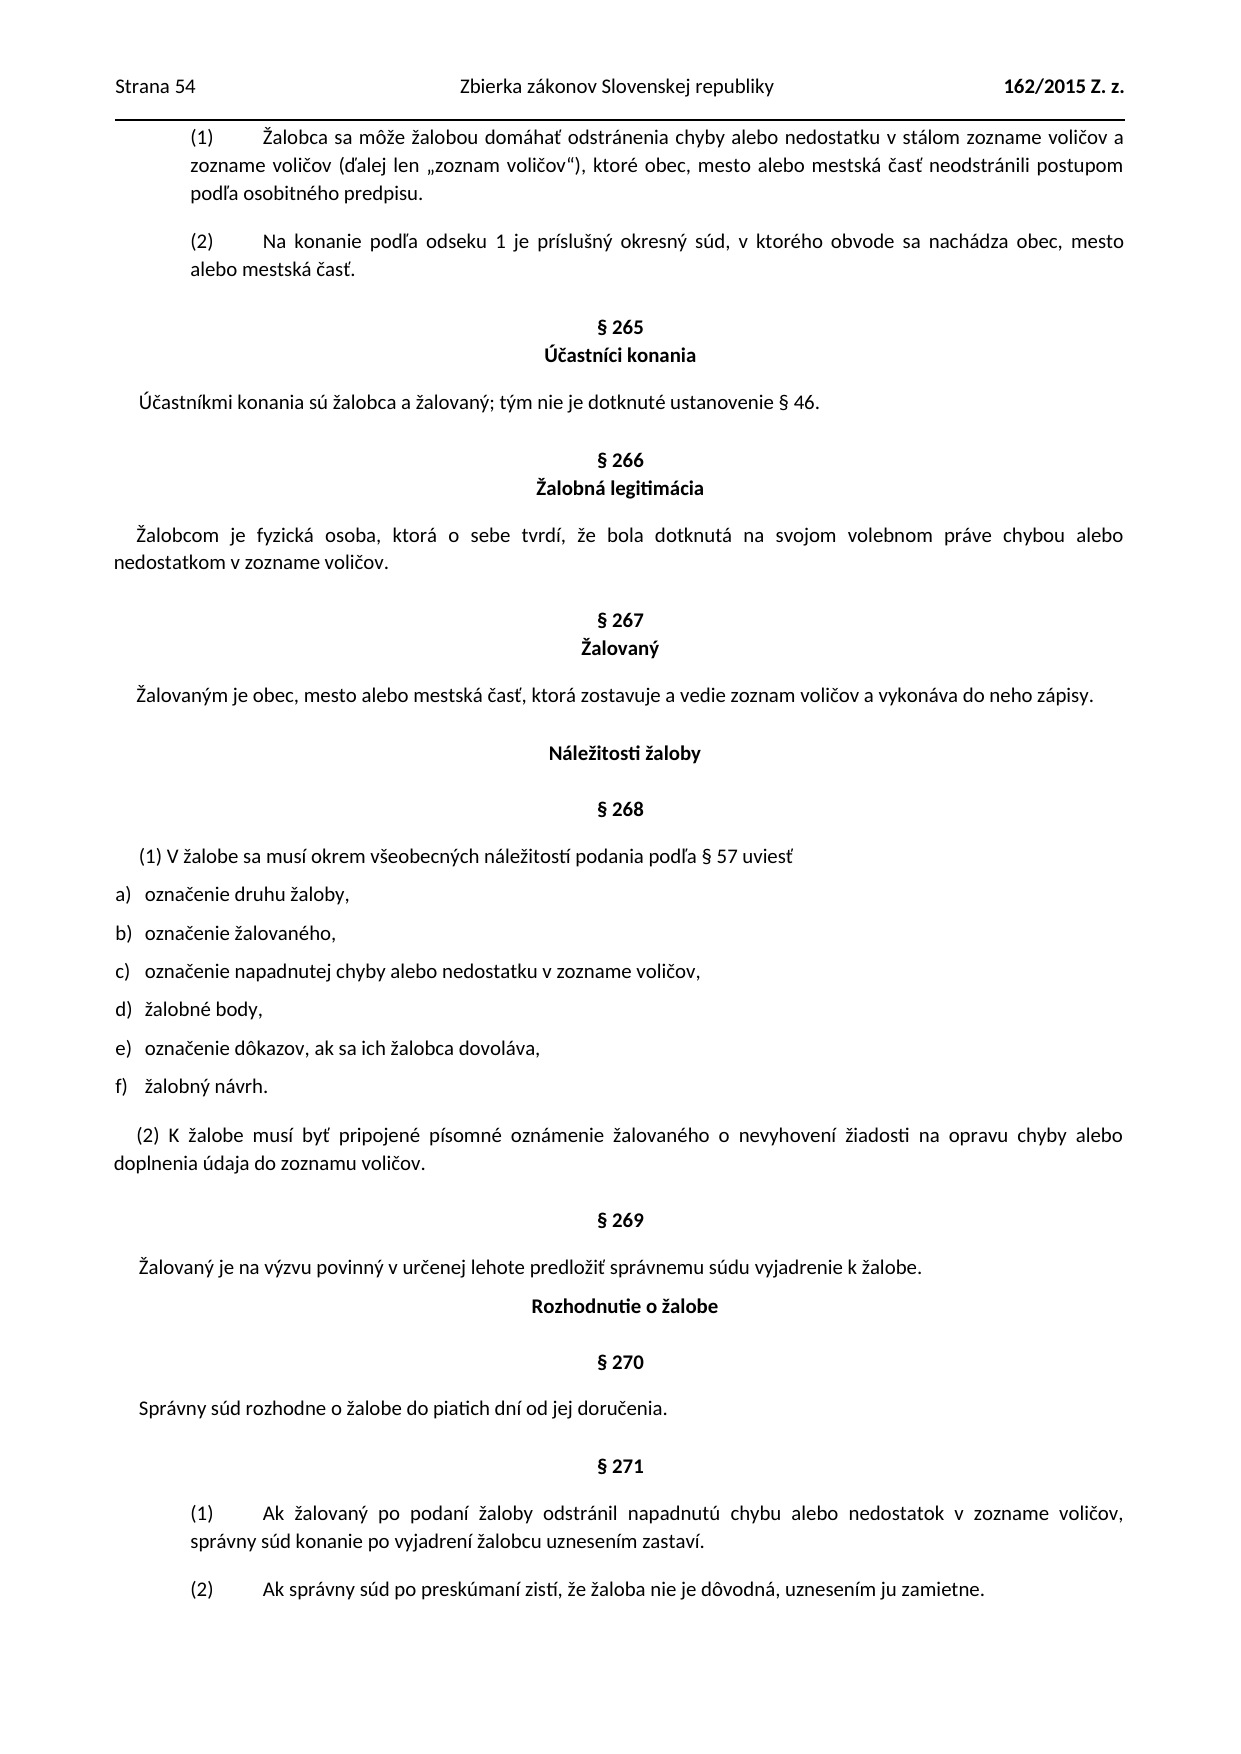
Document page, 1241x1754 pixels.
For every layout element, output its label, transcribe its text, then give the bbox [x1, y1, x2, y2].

text (2) K žalobe musí byť pripojené písomné oznámenie žalovaného o nevyhovení žiadosti na opravu chyby alebo doplnenia údaja do zoznamu voličov. [113, 1122, 1125, 1175]
text (1) V žalobe sa musí okrem všeobecných náležitostí podania podľa § 57 uviesť [139, 843, 1125, 868]
text Žalovaným je obec, mesto alebo mestská časť, ktorá zostavuje a vedie zoznam voličov a vykonáva do neho zápisy. [113, 682, 1125, 708]
text § 265 [124, 314, 1116, 339]
text Žalobcom je fyzická osoba, ktorá o sebe tvrdí, že bola dotknutá na svojom volebnom práve chybou alebo nedostatkom v zozname voličov. [113, 522, 1125, 575]
list žalobné body, [115, 997, 1125, 1022]
text Žalovaný je na výzvu povinný v určenej lehote predložiť správnemu súdu vyjadrenie k žalobe. [139, 1254, 1125, 1280]
text § 267 [124, 607, 1116, 633]
list Žalobca sa môže žalobou domáhať odstránenia chyby alebo nedostatku v stálom zozname voličov a zozname voličov (ďalej len „zoznam voličov“), ktoré obec, mesto alebo mestská časť neodstránili postupom podľa osobitného predpisu. [190, 101, 1125, 205]
text Žalobná legitimácia [124, 475, 1116, 501]
text Správny súd rozhodne o žalobe do piatich dní od jej doručenia. [139, 1396, 1125, 1421]
text Účastníkmi konania sú žalobca a žalovaný; tým nie je dotknuté ustanovenie § 46. [139, 389, 1125, 414]
list žalobný návrh. [115, 1073, 1125, 1099]
list Ak žalovaný po podaní žaloby odstránil napadnutú chybu alebo nedostatok v zozname voličov, správny súd konanie po vyjadrení žalobcu uznesením zastaví. [190, 1500, 1125, 1553]
list Na konanie podľa odseku 1 je príslušný okresný súd, v ktorého obvode sa nachádza obec, mesto alebo mestská časť. [190, 228, 1125, 282]
text § 266 [124, 447, 1116, 472]
list Ak správny súd po preskúmaní zistí, že žaloba nie je dôvodná, uznesením ju zamietne. [190, 1577, 1125, 1602]
text Náležitosti žaloby [124, 740, 1125, 766]
list označenie druhu žaloby, [115, 881, 1125, 907]
text Účastníci konania [124, 342, 1116, 368]
text Rozhodnutie o žalobe [124, 1293, 1125, 1318]
text § 269 [124, 1208, 1116, 1233]
text § 268 [124, 796, 1116, 821]
list označenie žalovaného, [115, 920, 1125, 945]
text Žalovaný [124, 636, 1116, 661]
text § 270 [124, 1349, 1116, 1374]
text § 271 [124, 1453, 1116, 1479]
list označenie dôkazov, ak sa ich žalobca dovoláva, [115, 1035, 1125, 1060]
list označenie napadnutej chyby alebo nedostatku v zozname voličov, [115, 958, 1125, 983]
